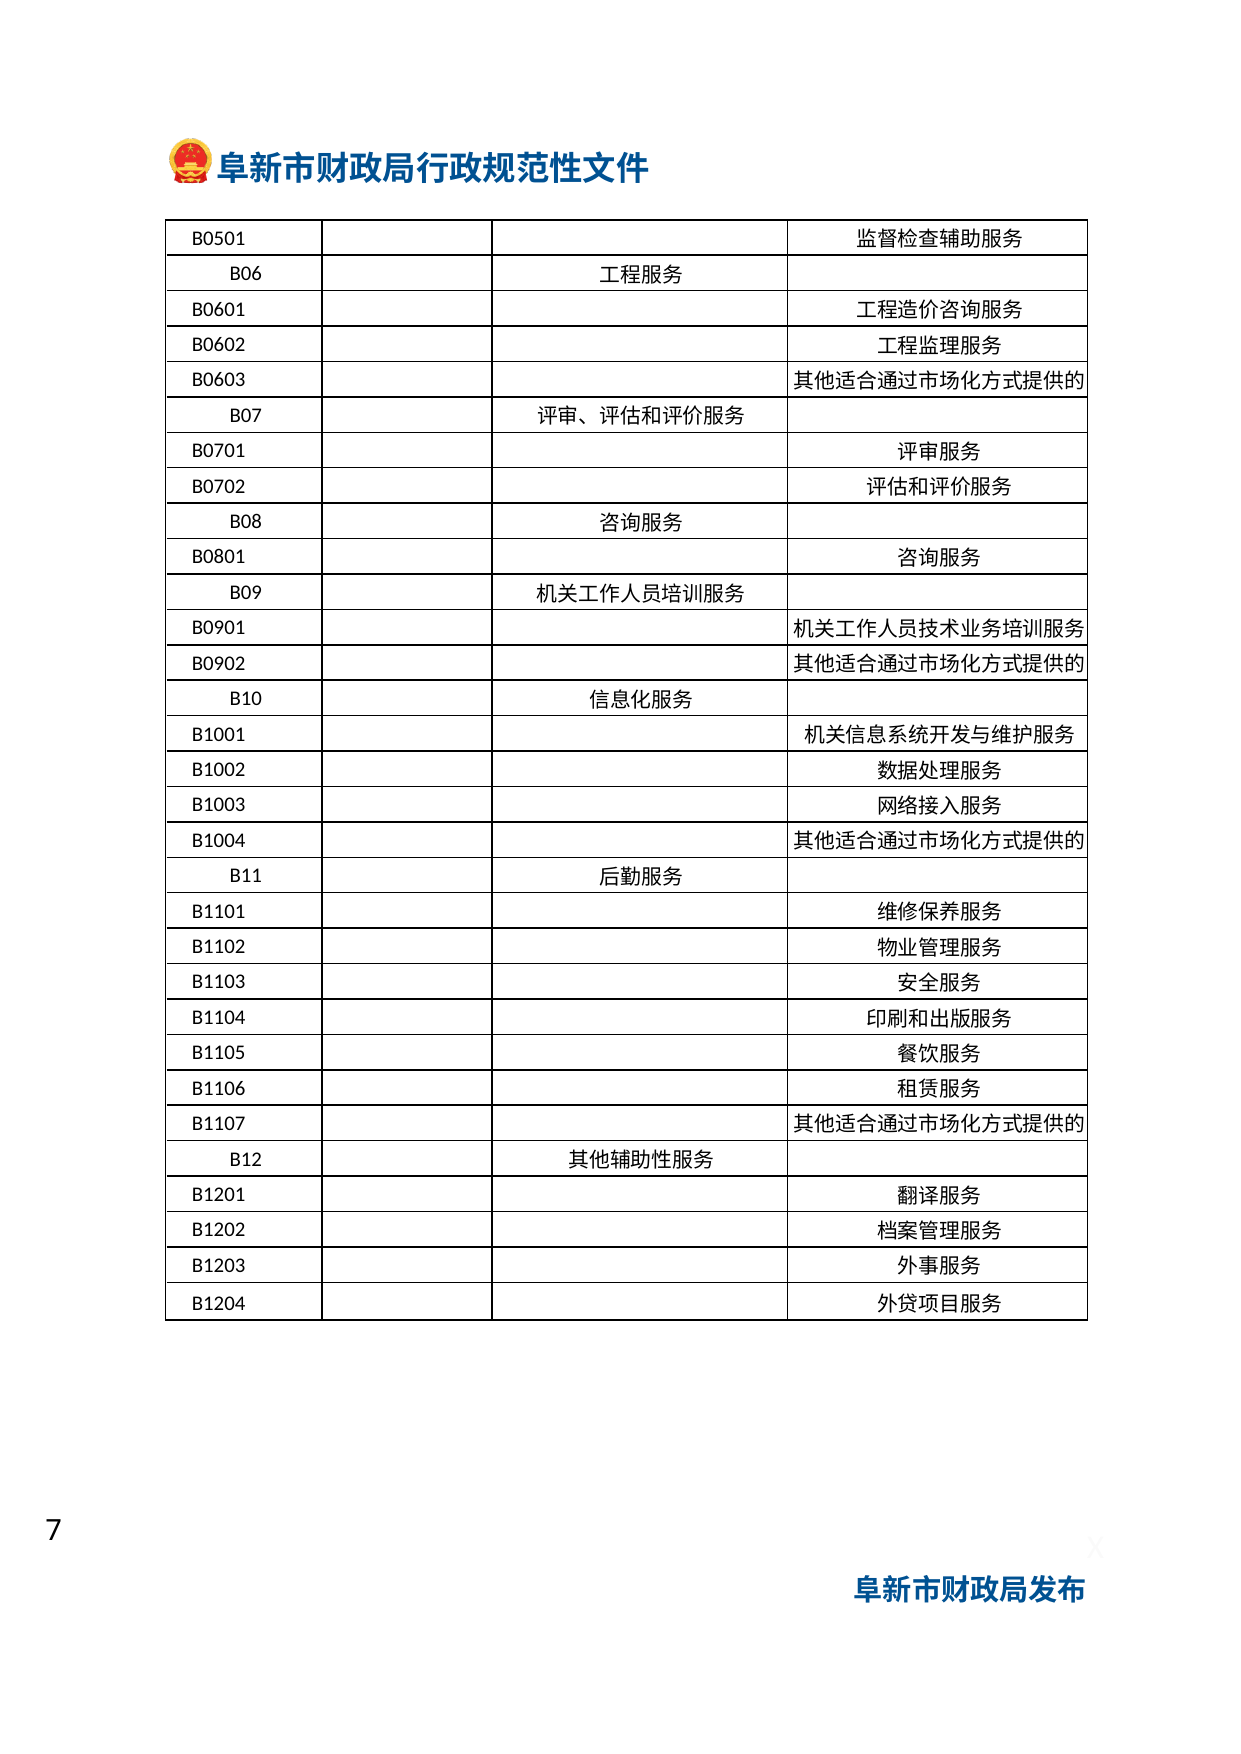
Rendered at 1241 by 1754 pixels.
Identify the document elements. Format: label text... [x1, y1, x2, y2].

table_cell [493, 221, 787, 254]
table_cell [493, 787, 787, 821]
table_cell B1201 [166, 1176, 321, 1211]
table_cell 印刷和出版服务 [788, 1000, 1087, 1033]
table_cell B1102 [166, 928, 321, 963]
table_cell B0801 [166, 539, 321, 573]
table_cell [323, 1177, 491, 1211]
table_cell B0902 [166, 645, 321, 679]
table_cell 翻译服务 [788, 1177, 1087, 1211]
table_cell [493, 539, 787, 573]
table_cell [788, 858, 1087, 892]
table_cell B12 [166, 1141, 321, 1175]
table_cell B1106 [166, 1070, 321, 1104]
table_cell [788, 504, 1087, 538]
table_cell 档案管理服务 [788, 1212, 1087, 1246]
table_cell B1004 [166, 822, 321, 856]
table_cell B06 [166, 255, 321, 290]
table_cell [323, 752, 491, 786]
table_cell B0702 [166, 468, 321, 502]
table_cell 物业管理服务 [788, 929, 1087, 963]
table_cell 评估和评价服务 [788, 468, 1087, 502]
table_cell [323, 256, 491, 290]
table_cell [323, 1212, 491, 1246]
table_cell B1107 [166, 1105, 321, 1140]
table_cell 其他适合通过市场化方式提供的 [788, 362, 1087, 396]
table_cell B1101 [166, 893, 321, 927]
table_cell [493, 1071, 787, 1104]
table_cell B09 [166, 574, 321, 608]
table_cell 餐饮服务 [788, 1035, 1087, 1069]
table_cell [323, 575, 491, 608]
table_cell B1202 [166, 1212, 321, 1246]
table_cell [323, 1248, 491, 1281]
table_cell [323, 893, 491, 927]
table_cell B10 [166, 680, 321, 715]
table_cell 工程造价咨询服务 [788, 291, 1087, 325]
table_cell [323, 858, 491, 892]
table_cell B0701 [166, 433, 321, 467]
table_cell [323, 610, 491, 644]
table_cell B1104 [166, 999, 321, 1033]
table_cell [323, 1000, 491, 1033]
table_cell B1001 [166, 716, 321, 750]
table_cell 信息化服务 [493, 681, 787, 715]
table_cell [323, 539, 491, 573]
table_cell [323, 1141, 491, 1175]
table_cell B1105 [166, 1035, 321, 1069]
table_cell [323, 504, 491, 538]
table_cell 评审服务 [788, 433, 1087, 467]
table_cell 网络接入服务 [788, 787, 1087, 821]
table_cell B0901 [166, 610, 321, 644]
table_cell [323, 362, 491, 396]
table_cell [323, 1106, 491, 1140]
table_cell [493, 929, 787, 963]
table_cell 工程监理服务 [788, 327, 1087, 361]
table_cell [493, 646, 787, 679]
table_cell [788, 398, 1087, 431]
table_cell [788, 1141, 1087, 1175]
table_cell B08 [166, 503, 321, 538]
table_cell [493, 1283, 787, 1319]
table_cell [788, 256, 1087, 290]
table_cell [323, 468, 491, 502]
table_cell [493, 1000, 787, 1033]
table_cell [323, 681, 491, 715]
table_cell [493, 468, 787, 502]
table_cell [493, 752, 787, 786]
table_cell [323, 327, 491, 361]
table_cell 咨询服务 [788, 539, 1087, 573]
table_cell B0501 [166, 221, 321, 254]
table_cell 后勤服务 [493, 858, 787, 892]
table_cell [323, 787, 491, 821]
table_cell [323, 646, 491, 679]
table_cell [493, 893, 787, 927]
table_cell 外贷项目服务 [788, 1283, 1087, 1319]
table_cell [323, 433, 491, 467]
table_cell B0603 [166, 362, 321, 396]
table_cell B1204 [166, 1283, 321, 1319]
table_cell [493, 1248, 787, 1281]
table_cell B07 [166, 397, 321, 431]
table_cell [493, 327, 787, 361]
table_cell [323, 929, 491, 963]
table_cell 租赁服务 [788, 1071, 1087, 1104]
table_cell 监督检查辅助服务 [788, 221, 1087, 254]
table_cell [323, 1071, 491, 1104]
table_cell B0602 [166, 326, 321, 361]
table_cell [788, 681, 1087, 715]
table_cell [493, 610, 787, 644]
table_cell [493, 1106, 787, 1140]
table_cell B11 [166, 858, 321, 892]
table_cell B1003 [166, 787, 321, 821]
table_cell 机关工作人员技术业务培训服务 [788, 610, 1087, 644]
table_cell [493, 291, 787, 325]
table_cell 安全服务 [788, 964, 1087, 998]
table_cell [493, 1177, 787, 1211]
table_cell [323, 221, 491, 254]
table_cell [493, 823, 787, 856]
table_cell 数据处理服务 [788, 752, 1087, 786]
table_cell 维修保养服务 [788, 893, 1087, 927]
table_cell [323, 398, 491, 431]
table_cell 其他适合通过市场化方式提供的 [788, 823, 1087, 856]
table_cell B1002 [166, 751, 321, 786]
table_cell [323, 1283, 491, 1319]
table_cell [493, 964, 787, 998]
table_cell [493, 1212, 787, 1246]
picture [165, 136, 216, 187]
table_cell 工程服务 [493, 256, 787, 290]
table_cell [493, 716, 787, 750]
table_cell 其他适合通过市场化方式提供的 [788, 646, 1087, 679]
table_cell [323, 823, 491, 856]
table_cell 评审、评估和评价服务 [493, 398, 787, 431]
table_cell 外事服务 [788, 1248, 1087, 1281]
table_cell 咨询服务 [493, 504, 787, 538]
table_cell 其他辅助性服务 [493, 1141, 787, 1175]
table_cell [493, 1035, 787, 1069]
table_cell [788, 575, 1087, 608]
table_cell B0601 [166, 291, 321, 325]
table_cell [493, 433, 787, 467]
table_cell B1203 [166, 1247, 321, 1281]
table_cell [323, 716, 491, 750]
table_cell [323, 291, 491, 325]
table_cell 机关信息系统开发与维护服务 [788, 716, 1087, 750]
table_cell [323, 1035, 491, 1069]
table_cell 其他适合通过市场化方式提供的 [788, 1106, 1087, 1140]
table_cell [493, 362, 787, 396]
table_cell B1103 [166, 964, 321, 998]
table_cell [323, 964, 491, 998]
table_cell 机关工作人员培训服务 [493, 575, 787, 608]
